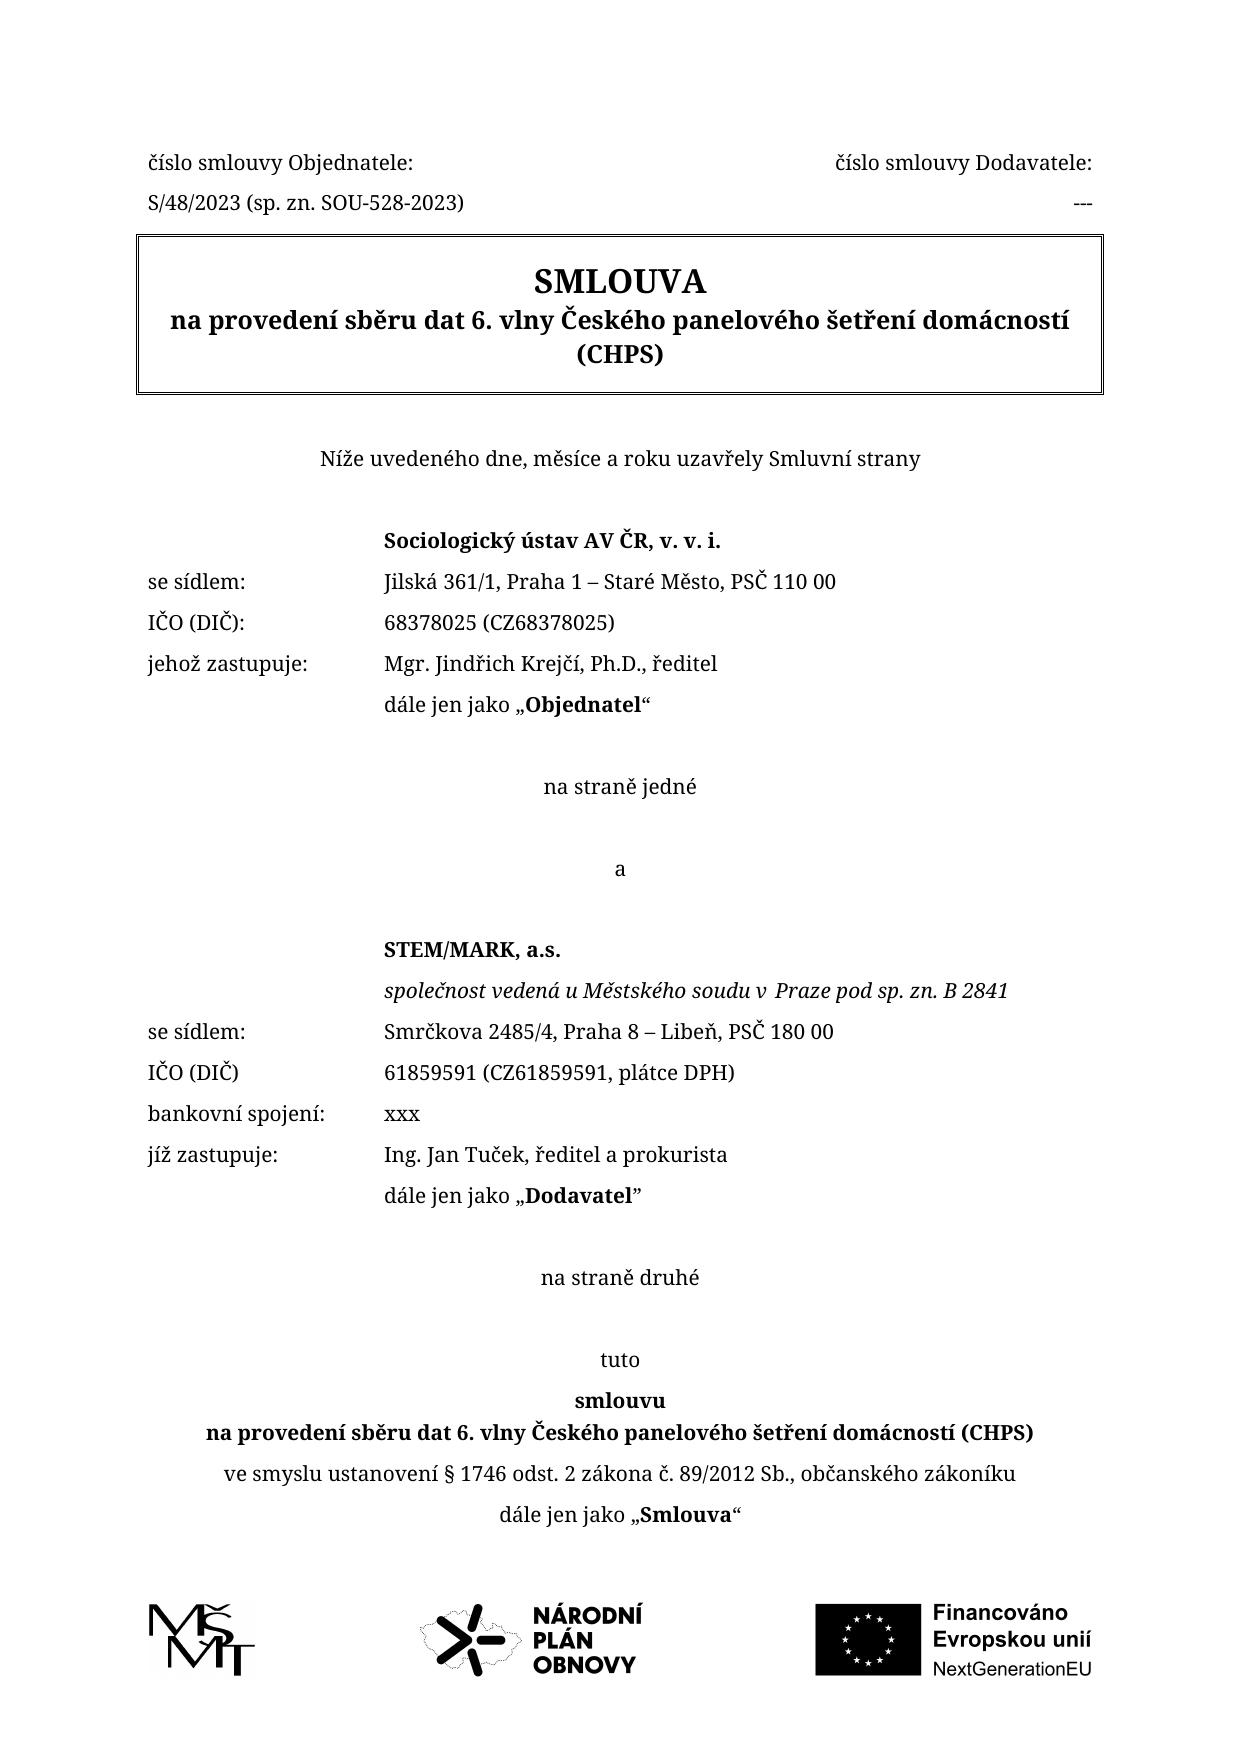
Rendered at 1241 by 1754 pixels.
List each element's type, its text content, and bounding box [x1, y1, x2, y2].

title SMLOUVA na provedení sběru dat 6. vlny Českého panelového šetření domácností (CHPS) [139, 237, 1101, 392]
text společnost vedená u Městského soudu v Praze pod sp. zn. B 2841 [384, 977, 1093, 1005]
text smlouvu na provedení sběru dat 6. vlny Českého panelového šetření domácností (CHPS) [148, 1386, 1093, 1447]
picture [419, 1602, 644, 1677]
text dále jen jako „Dodavatel” [384, 1181, 1093, 1210]
picture [147, 1602, 257, 1677]
text číslo smlouvy Objednatele: číslo smlouvy Dodavatele: [148, 148, 1093, 176]
text IČO (DIČ): 68378025 (CZ68378025) [148, 608, 1093, 637]
text se sídlem: Jilská 361/1, Praha 1 – Staré Město, PSČ 110 00 [148, 567, 1093, 596]
text bankovní spojení: xxx [148, 1099, 1093, 1128]
text S/48/2023 (sp. zn. SOU-528-2023) --- [148, 188, 1093, 217]
text na straně jedné [148, 772, 1093, 800]
text IČO (DIČ) 61859591 (CZ61859591, plátce DPH) [148, 1058, 1093, 1087]
text a [148, 854, 1093, 882]
text STEM/MARK, a.s. [384, 936, 1093, 964]
text Sociologický ústav AV ČR, v. v. i. [384, 526, 1093, 555]
text jehož zastupuje: Mgr. Jindřich Krejčí, Ph.D., ředitel [148, 649, 1093, 677]
text dále jen jako „Objednatel“ [384, 690, 1093, 718]
text jíž zastupuje: Ing. Jan Tuček, ředitel a prokurista [148, 1140, 1093, 1169]
picture [815, 1602, 1093, 1677]
text Níže uvedeného dne, měsíce a roku uzavřely Smluvní strany [148, 444, 1093, 473]
text tuto [148, 1345, 1093, 1373]
text dále jen jako „Smlouva“ [148, 1500, 1093, 1529]
text na straně druhé [148, 1263, 1093, 1292]
text se sídlem: Smrčkova 2485/4, Praha 8 – Libeň, PSČ 180 00 [148, 1017, 1093, 1046]
text ve smyslu ustanovení § 1746 odst. 2 zákona č. 89/2012 Sb., občanského zákoníku [148, 1459, 1093, 1488]
